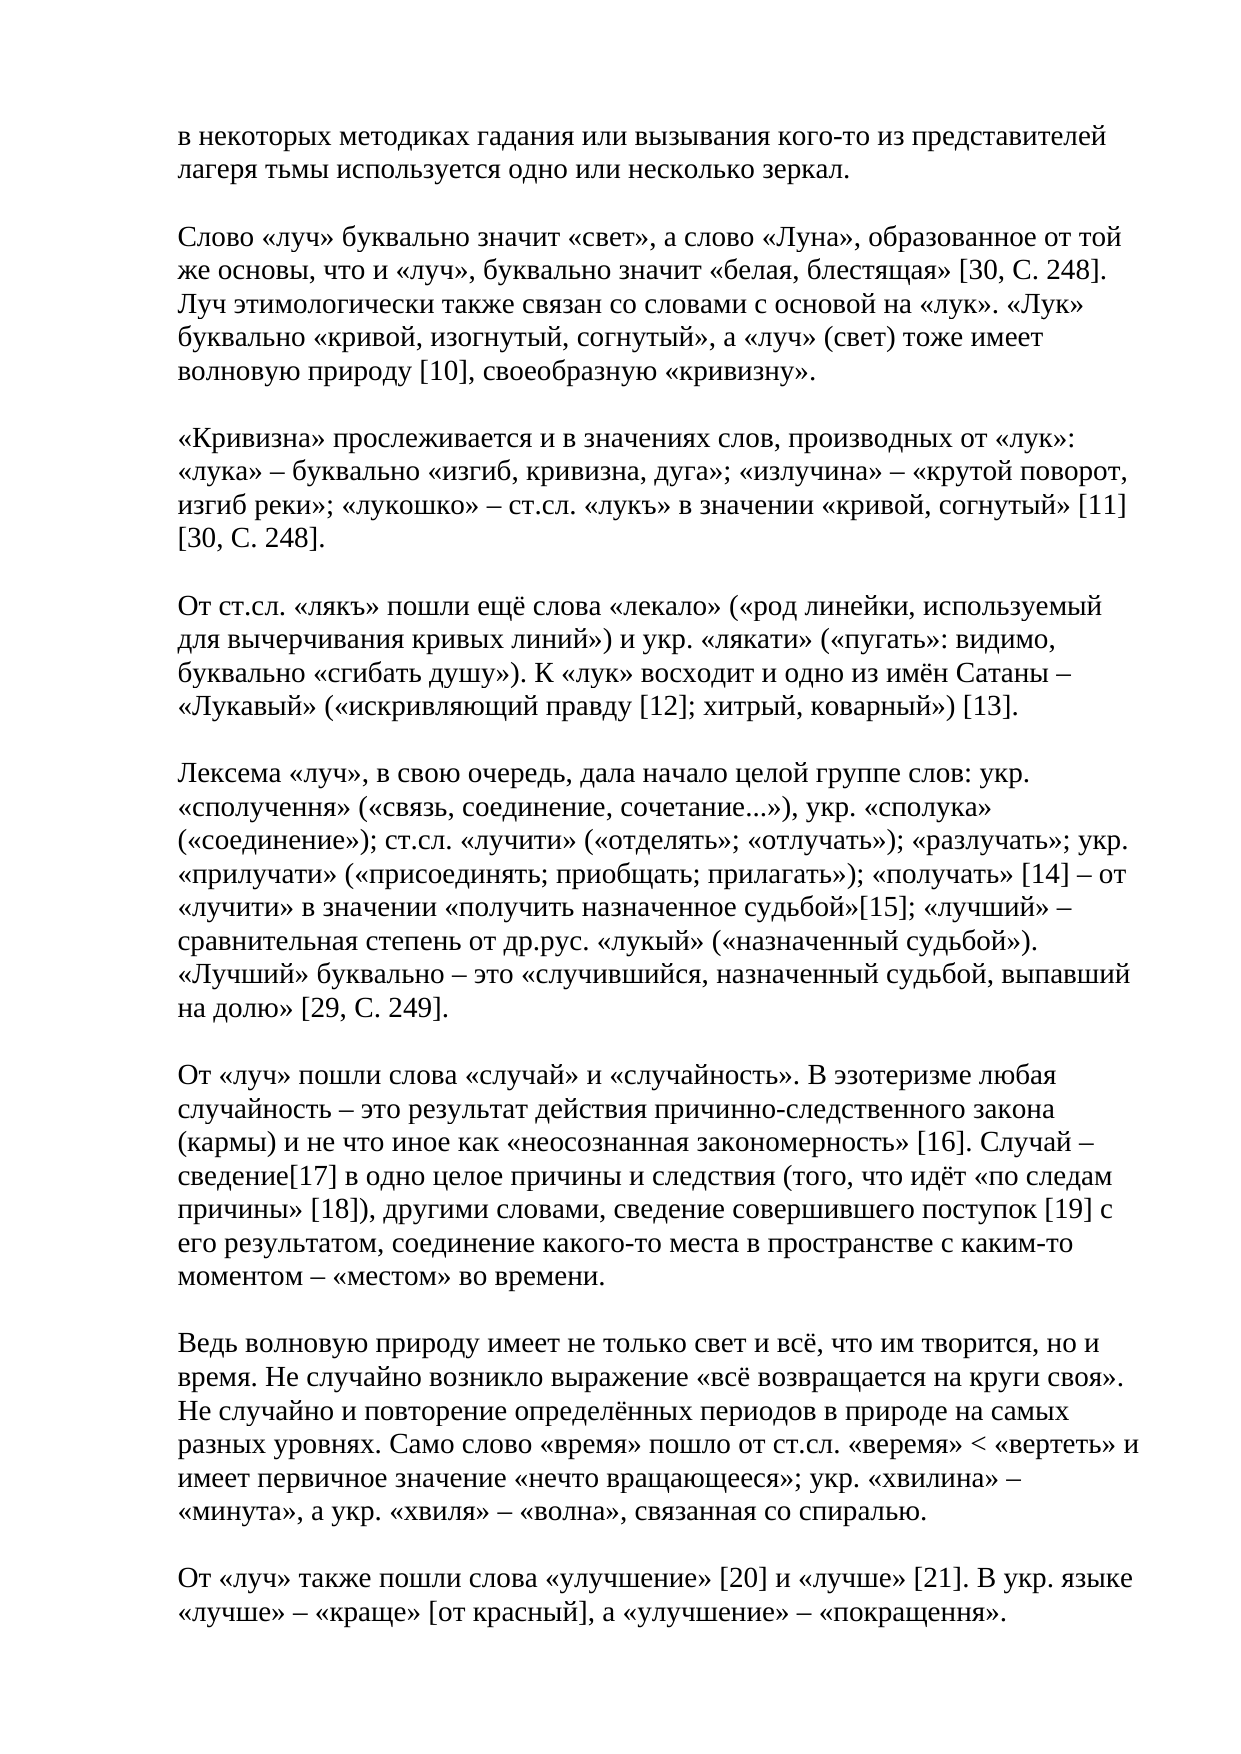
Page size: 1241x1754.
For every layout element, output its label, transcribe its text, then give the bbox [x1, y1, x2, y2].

text Лексема «луч», в свою очередь, дала начало целой группе слов: укр. «сполучення» («связь, соединение, сочетание...»), укр. «сполука» («соединение»); ст.сл. «лучити» («отделять»; «отлучать»); «разлучать»; укр. «прилучати» («присоединять; приобщать; прилагать»); «получать» [14] – от «лучити» в значении «получить назначенное судьбой»[15]; «лучший» – сравнительная степень от др.рус. «лукый» («назначенный судьбой»). «Лучший» буквально – это «случившийся, назначенный судьбой, выпавший на долю» [29, С. 249]. [177, 755, 1152, 1024]
text Ведь волновую природу имеет не только свет и всё, что им творится, но и время. Не случайно возникло выражение «всё возвращается на круги своя». Не случайно и повторение определённых периодов в природе на самых разных уровнях. Само слово «время» пошло от ст.сл. «веремя» < «вертеть» и имеет первичное значение «нечто вращающееся»; укр. «хвилина» – «минута», а укр. «хвиля» – «волна», связанная со спиралью. [927, 1326, 1152, 1527]
text Слово «луч» буквально значит «свет», а слово «Луна», образованное от той же основы, что и «луч», буквально значит «белая, блестящая» [30, С. 248]. Луч этимологически также связан со словами с основой на «лук». «Лук» буквально «кривой, изогнутый, согнутый», а «луч» (свет) тоже имеет волновую природу [10], своеобразную «кривизну». [816, 219, 1152, 386]
text От ст.сл. «лякъ» пошли ещё слова «лекало» («род линейки, используемый для вычерчивания кривых линий») и укр. «лякати» («пугать»: видимо, буквально «сгибать душу»). К «лук» восходит и одно из имён Сатаны – «Лукавый» («искривляющий правду [12]; хитрый, коварный») [13]. [1019, 588, 1152, 722]
text «Кривизна» прослеживается и в значениях слов, производных от «лук»: «лука» – буквально «изгиб, кривизна, дуга»; «излучина» – «крутой поворот, изгиб реки»; «лукошко» – ст.сл. «лукъ» в значении «кривой, согнутый» [11] [30, С. 248]. [177, 420, 1152, 554]
text От «луч» пошли слова «случай» и «случайность». В эзотеризме любая случайность – это результат действия причинно-следственного закона (кармы) и не что иное как «неосознанная закономерность» [16]. Случай – сведение[17] в одно целое причины и следствия (того, что идёт «по следам причины» [18]), другими словами, сведение совершившего поступок [19] с его результатом, соединение какого-то места в пространстве с каким-то моментом – «местом» во времени. [177, 1057, 1152, 1292]
